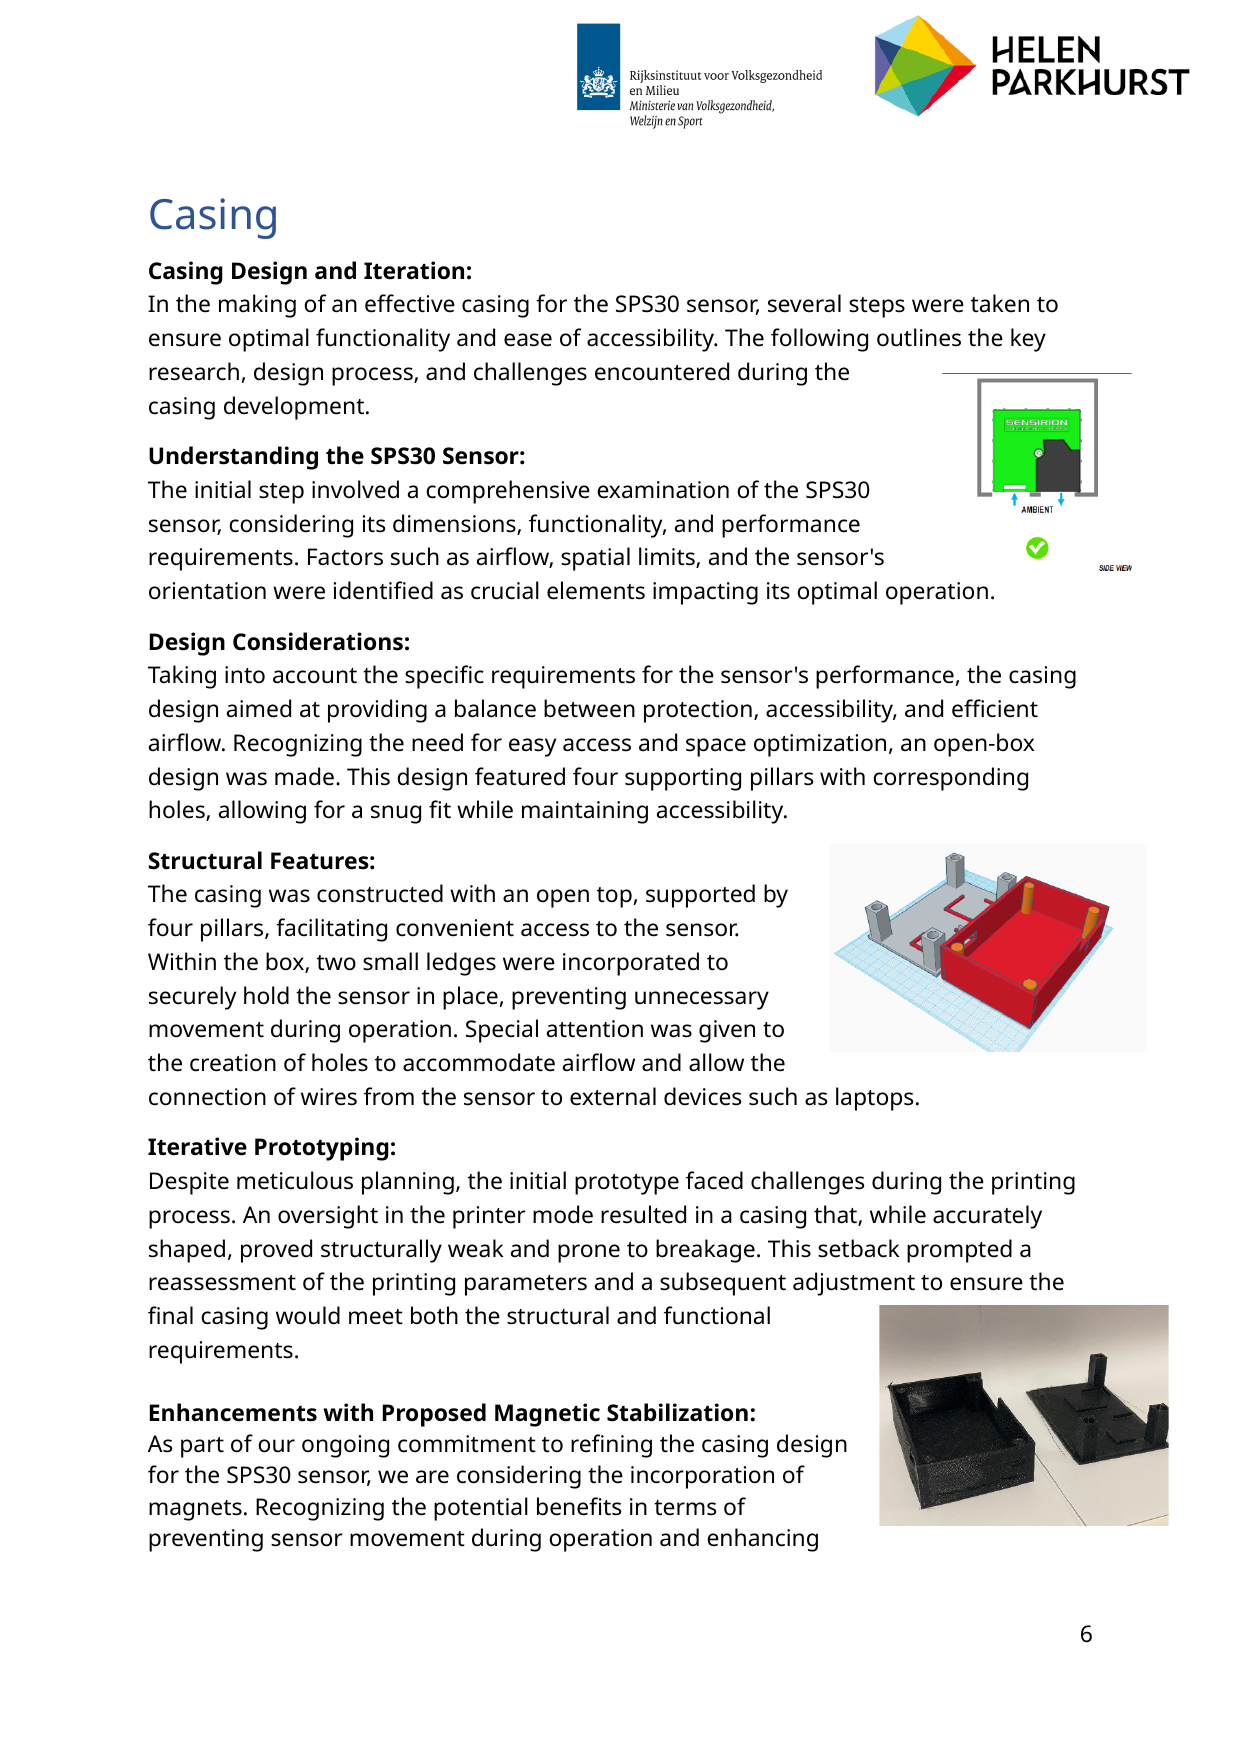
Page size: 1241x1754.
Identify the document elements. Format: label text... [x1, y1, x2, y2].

text Structural Features: The casing was constructed with an open top, supported by four pillars, facilitating convenient access to the sensor. Within the box, two small ledges were incorporated to securely hold the sensor in place, preventing unnecessary movement during operation. Special attention was given to the creation of holes to accommodate airflow and allow the connection of wires from the sensor to external devices such as laptops. [148, 845, 1093, 1112]
picture [877, 1305, 1169, 1525]
text Understanding the SPS30 Sensor: The initial step involved a comprehensive examination of the SPS30 sensor, considering its dimensions, functionality, and performance requirements. Factors such as airflow, spatial limits, and the sensor's orientation were identified as crucial elements impacting its optimal operation. [148, 440, 1093, 606]
subtitle Casing [148, 185, 1093, 242]
picture [551, 0, 848, 151]
text Casing Design and Iteration: In the making of an effective casing for the SPS30 sensor, several steps were taken to ensure optimal functionality and ease of accessibility. The following outlines the key research, design process, and challenges encountered during the casing development. [148, 255, 1093, 421]
text Iterative Prototyping: Despite meticulous planning, the initial prototype faced challenges during the printing process. An oversight in the printer mode resulted in a casing that, while accurately shaped, proved structurally weak and prone to breakage. This setback prompted a reassessment of the printing parameters and a subsequent adjustment to ensure the final casing would meet both the structural and functional requirements. [148, 1131, 1093, 1365]
picture [853, 5, 1217, 121]
text Design Considerations: Taking into account the specific requirements for the sensor's performance, the casing design aimed at providing a balance between protection, accessibility, and efficient airflow. Recognizing the need for easy access and space optimization, an open-box design was made. This design featured four supporting pillars with corresponding holes, allowing for a snug fit while maintaining accessibility. [148, 626, 1093, 826]
picture [828, 844, 1147, 1051]
picture [941, 373, 1132, 574]
